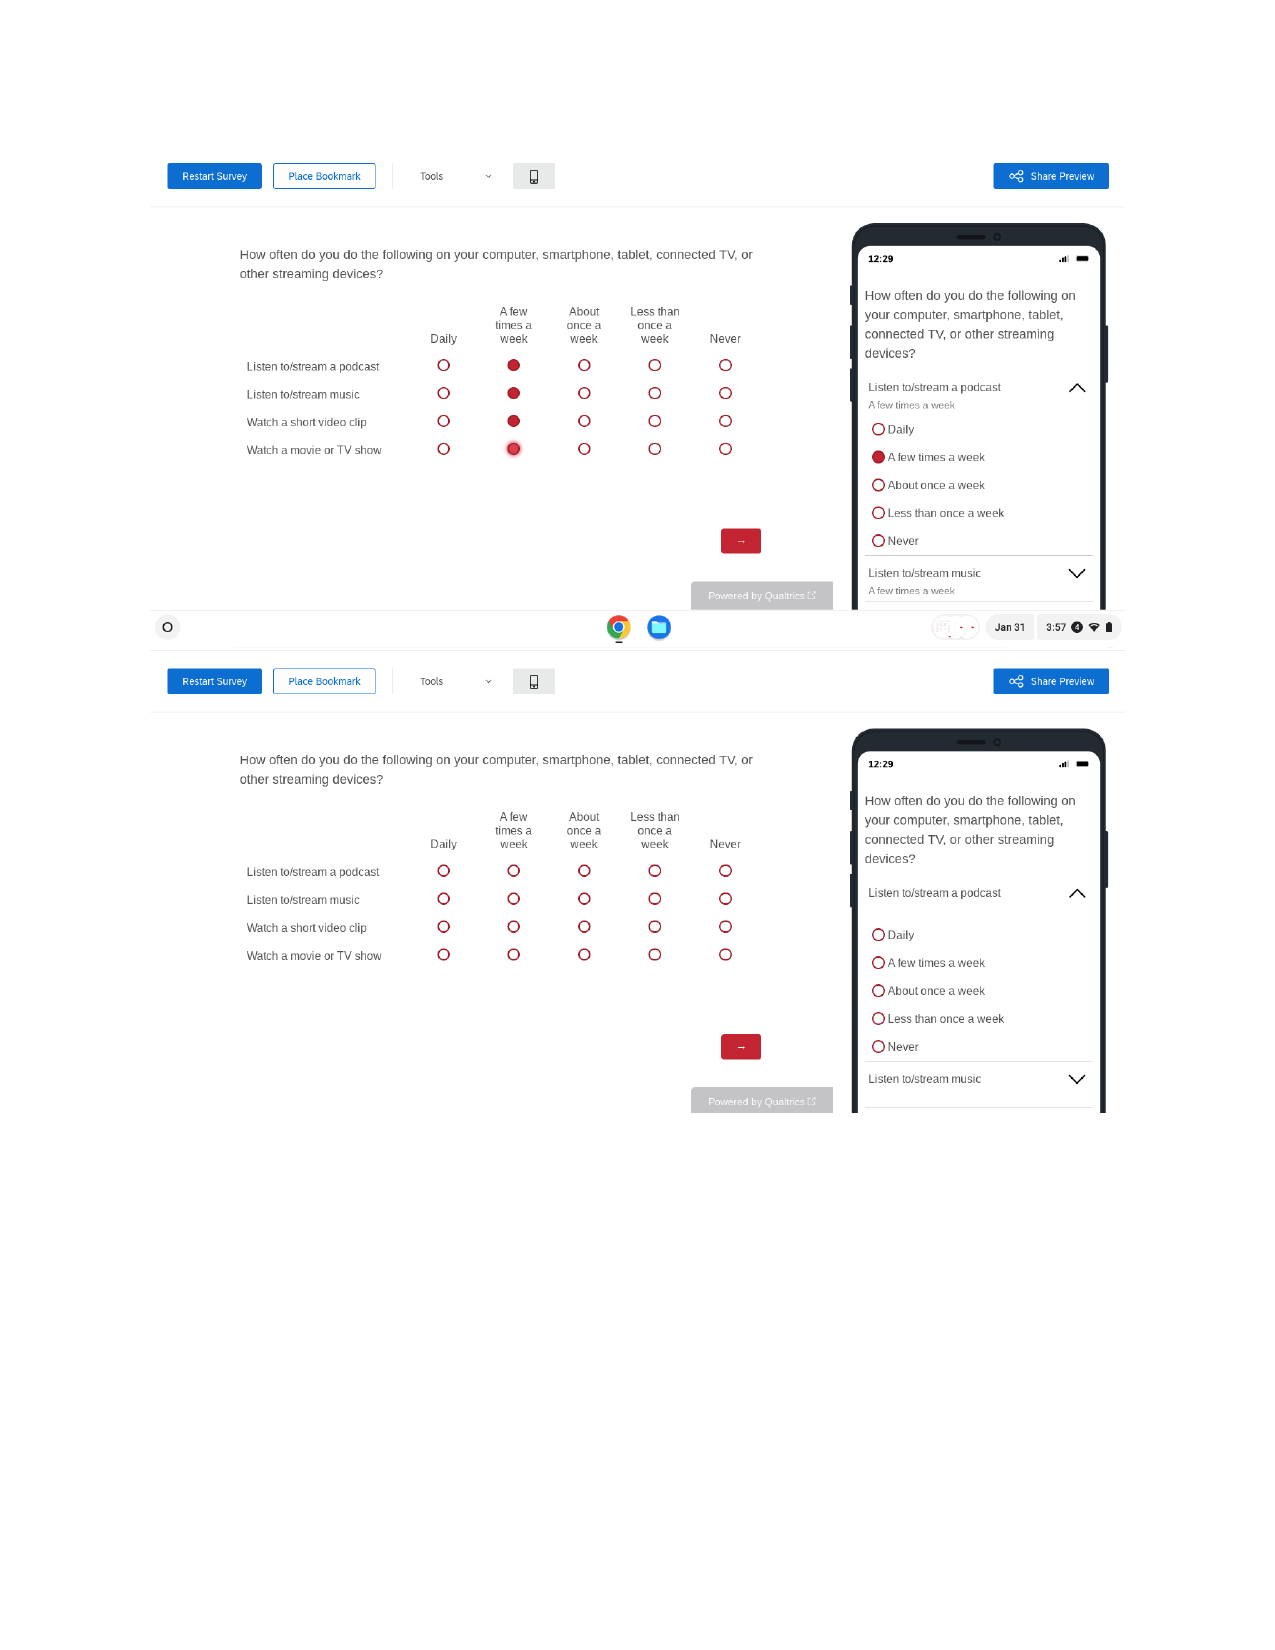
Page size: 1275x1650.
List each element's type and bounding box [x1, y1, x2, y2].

picture [150, 647, 1125, 1113]
picture [150, 150, 1125, 644]
